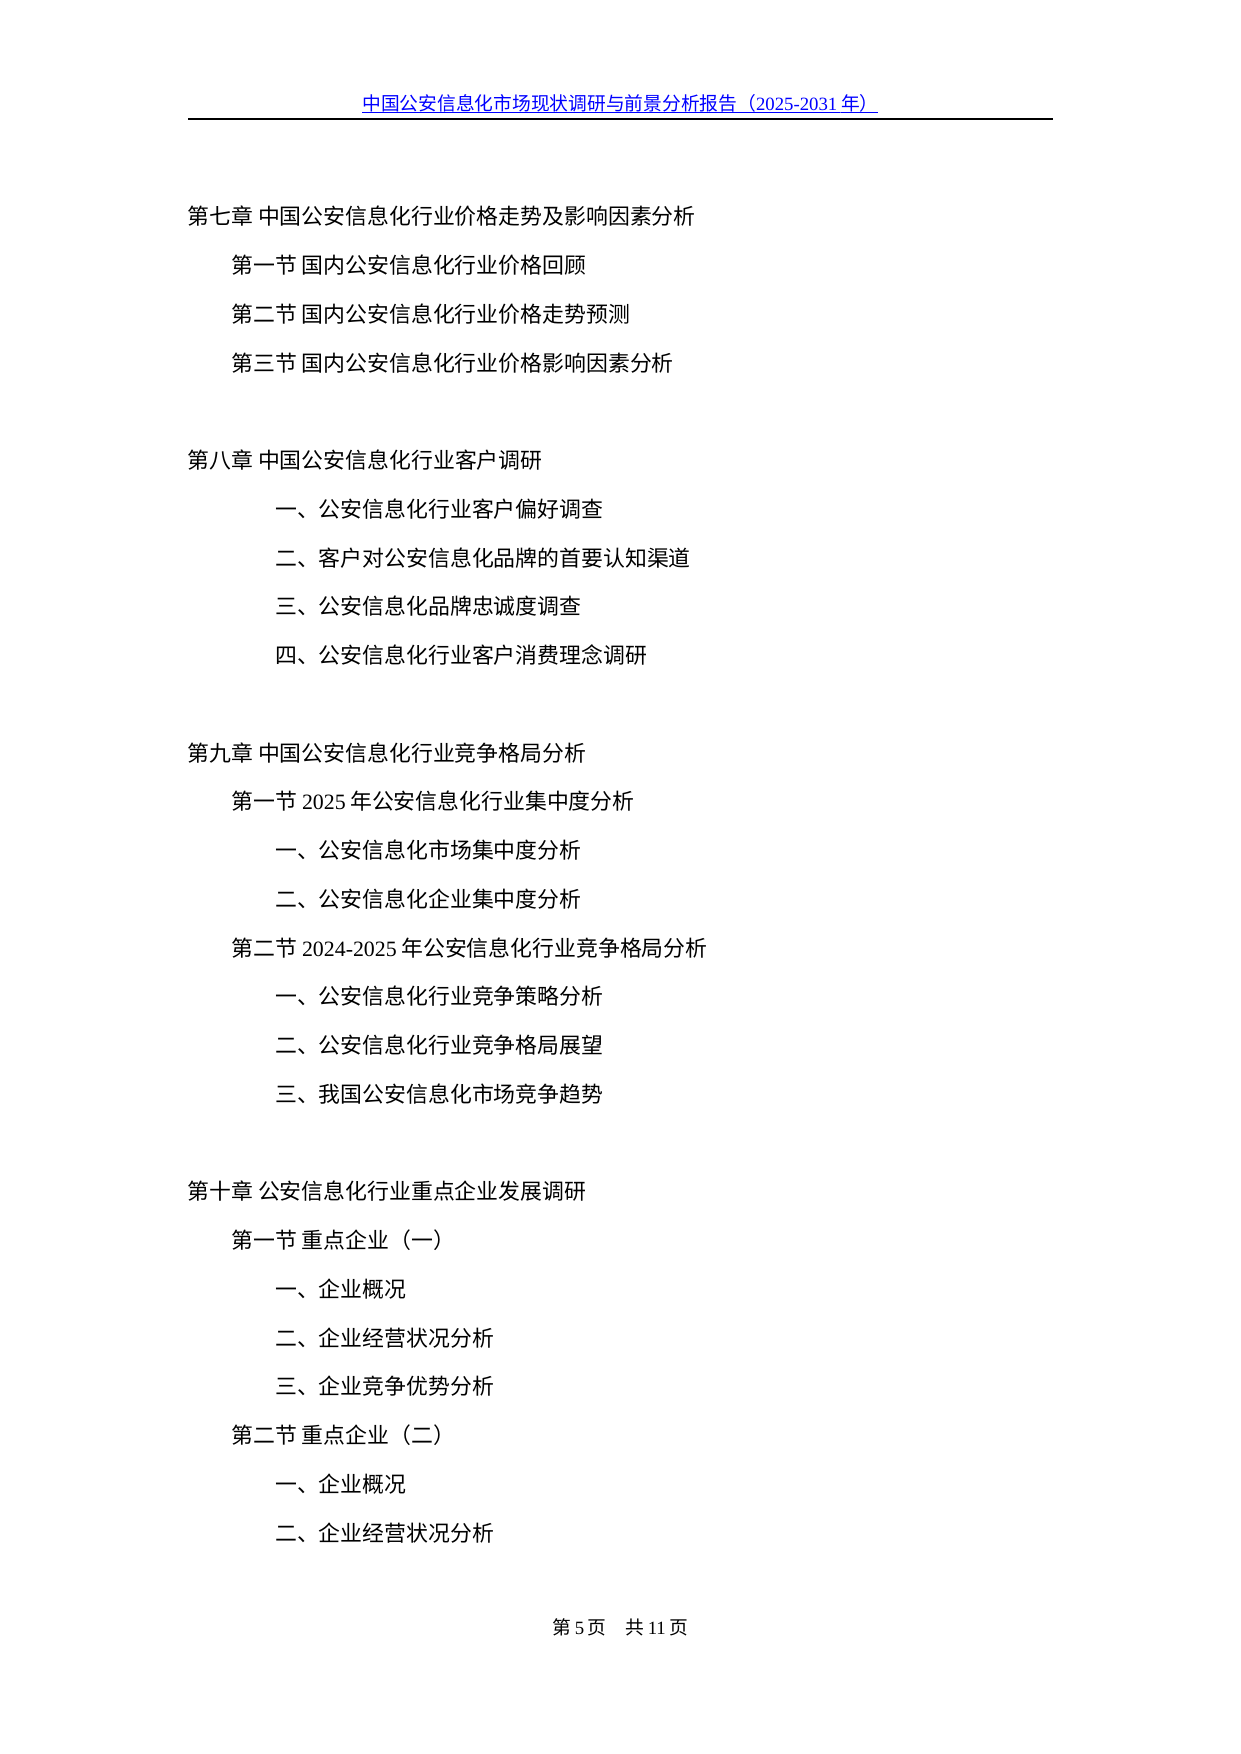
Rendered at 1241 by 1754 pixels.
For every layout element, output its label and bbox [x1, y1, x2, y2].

text [187, 150, 1053, 1548]
